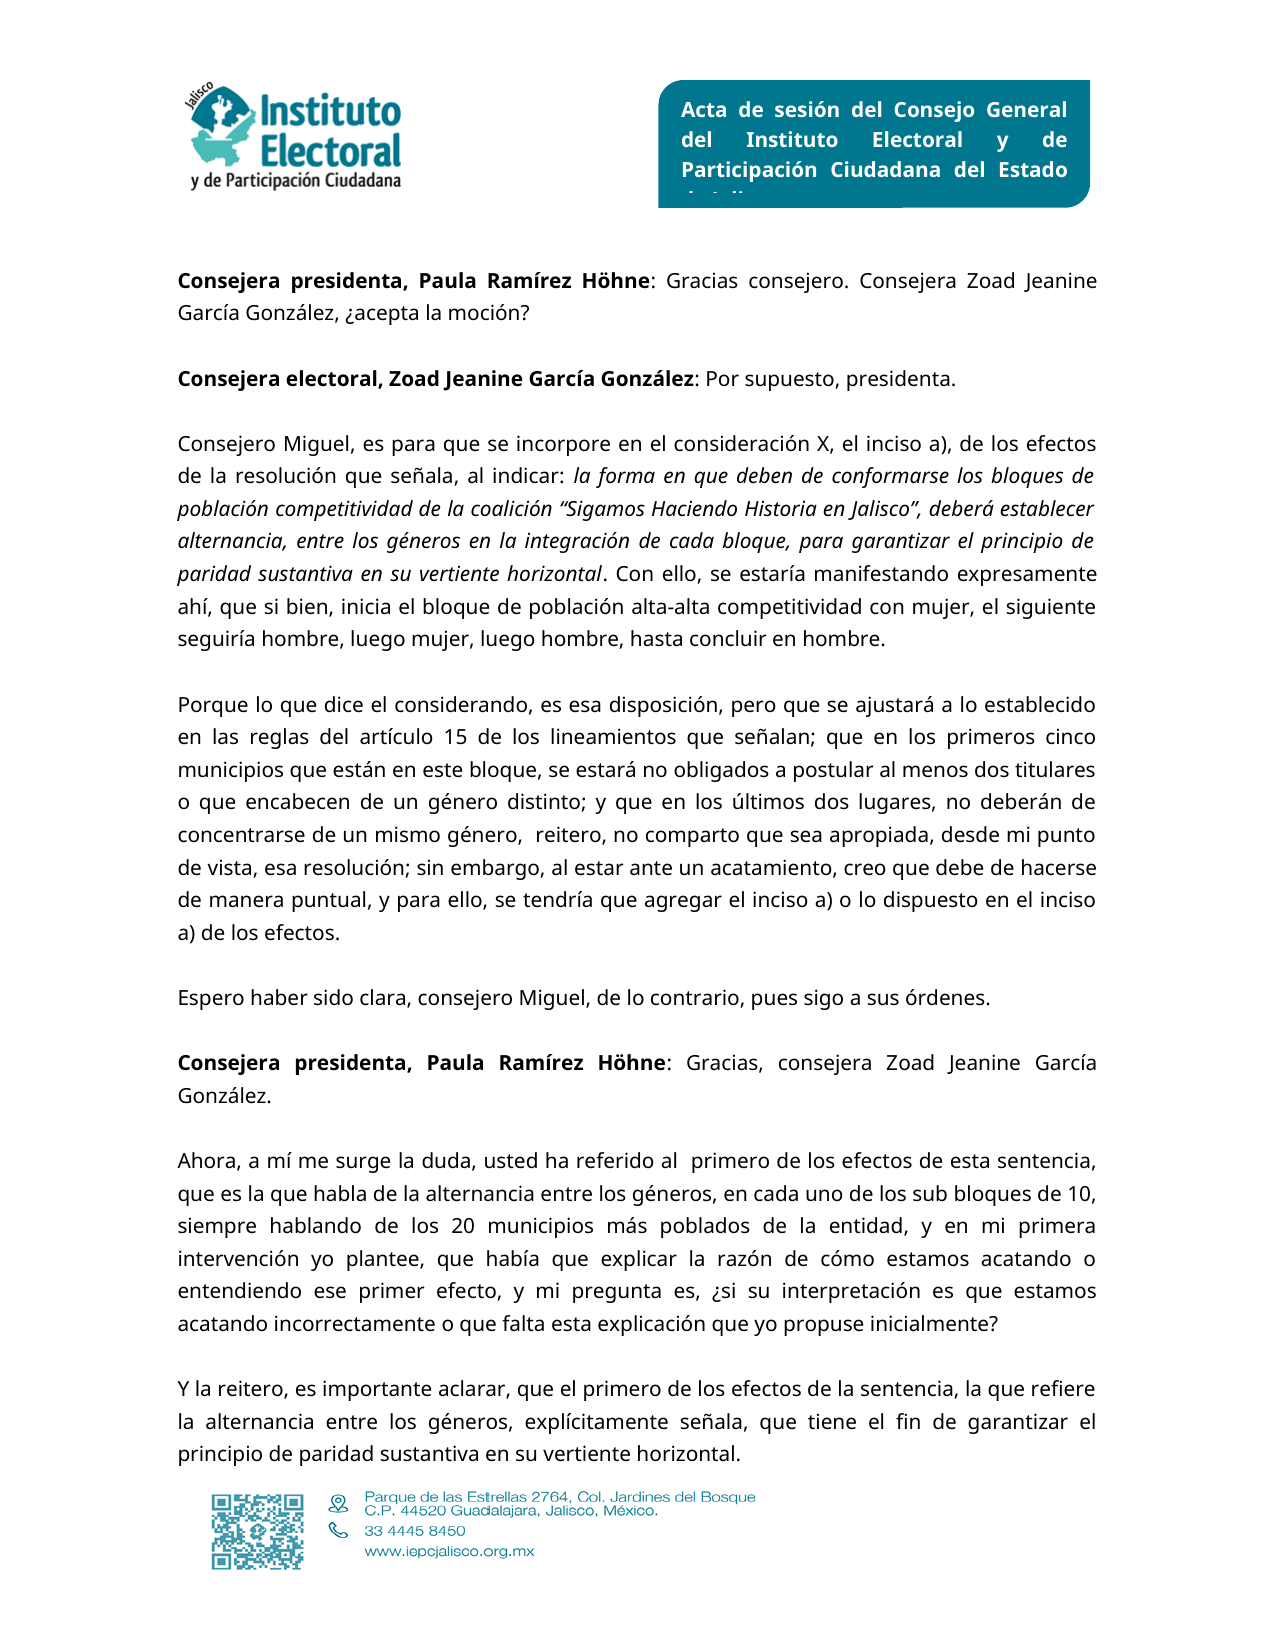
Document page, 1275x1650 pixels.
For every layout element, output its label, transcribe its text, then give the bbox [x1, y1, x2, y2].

text Consejero Miguel, es para que se incorpore en el consideración X, el inciso a), de los efectos de la resolución que señala, al indicar: la forma en que deben de conformarse los bloques de población competitividad de la coalición “Sigamos Haciendo Historia en Jalisco”, deberá establecer alternancia, entre los géneros en la integración de cada bloque, para garantizar el principio de paridad sustantiva en su vertiente horizontal. Con ello, se estaría manifestando expresamente ahí, que si bien, inicia el bloque de población alta-alta competitividad con mujer, el siguiente seguiría hombre, luego mujer, luego hombre, hasta concluir en hombre. [177, 429, 1098, 653]
text Consejera presidenta, Paula Ramírez Höhne: Gracias consejero. Consejera Zoad Jeanine García González, ¿acepta la moción? [177, 266, 1098, 327]
text Consejera electoral, Zoad Jeanine García González: Por supuesto, presidenta. [177, 364, 1098, 392]
text Espero haber sido clara, consejero Miguel, de lo contrario, pues sigo a sus órdenes. [177, 983, 1098, 1012]
text Ahora, a mí me surge la duda, usted ha referido al primero de los efectos de esta sentencia, que es la que habla de la alternancia entre los géneros, en cada uno de los sub bloques de 10, siempre hablando de los 20 municipios más poblados de la entidad, y en mi primera intervención yo plantee, que había que explicar la razón de cómo estamos acatando o entendiendo ese primer efecto, y mi pregunta es, ¿si su interpretación es que estamos acatando incorrectamente o que falta esta explicación que yo propuse inicialmente? [177, 1146, 1098, 1338]
picture [177, 73, 418, 203]
picture [188, 1471, 788, 1589]
text Consejera presidenta, Paula Ramírez Höhne: Gracias, consejera Zoad Jeanine García González. [177, 1048, 1098, 1109]
text Porque lo que dice el considerando, es esa disposición, pero que se ajustará a lo establecido en las reglas del artículo 15 de los lineamientos que señalan; que en los primeros cinco municipios que están en este bloque, se estará no obligados a postular al menos dos titulares o que encabecen de un género distinto; y que en los últimos dos lugares, no deberán de concentrarse de un mismo género, reitero, no comparto que sea apropiada, desde mi punto de vista, esa resolución; sin embargo, al estar ante un acatamiento, creo que debe de hacerse de manera puntual, y para ello, se tendría que agregar el inciso a) o lo dispuesto en el inciso a) de los efectos. [177, 690, 1098, 946]
text Y la reitero, es importante aclarar, que el primero de los efectos de la sentencia, la que refiere la alternancia entre los géneros, explícitamente señala, que tiene el fin de garantizar el principio de paridad sustantiva en su vertiente horizontal. [177, 1374, 1098, 1468]
